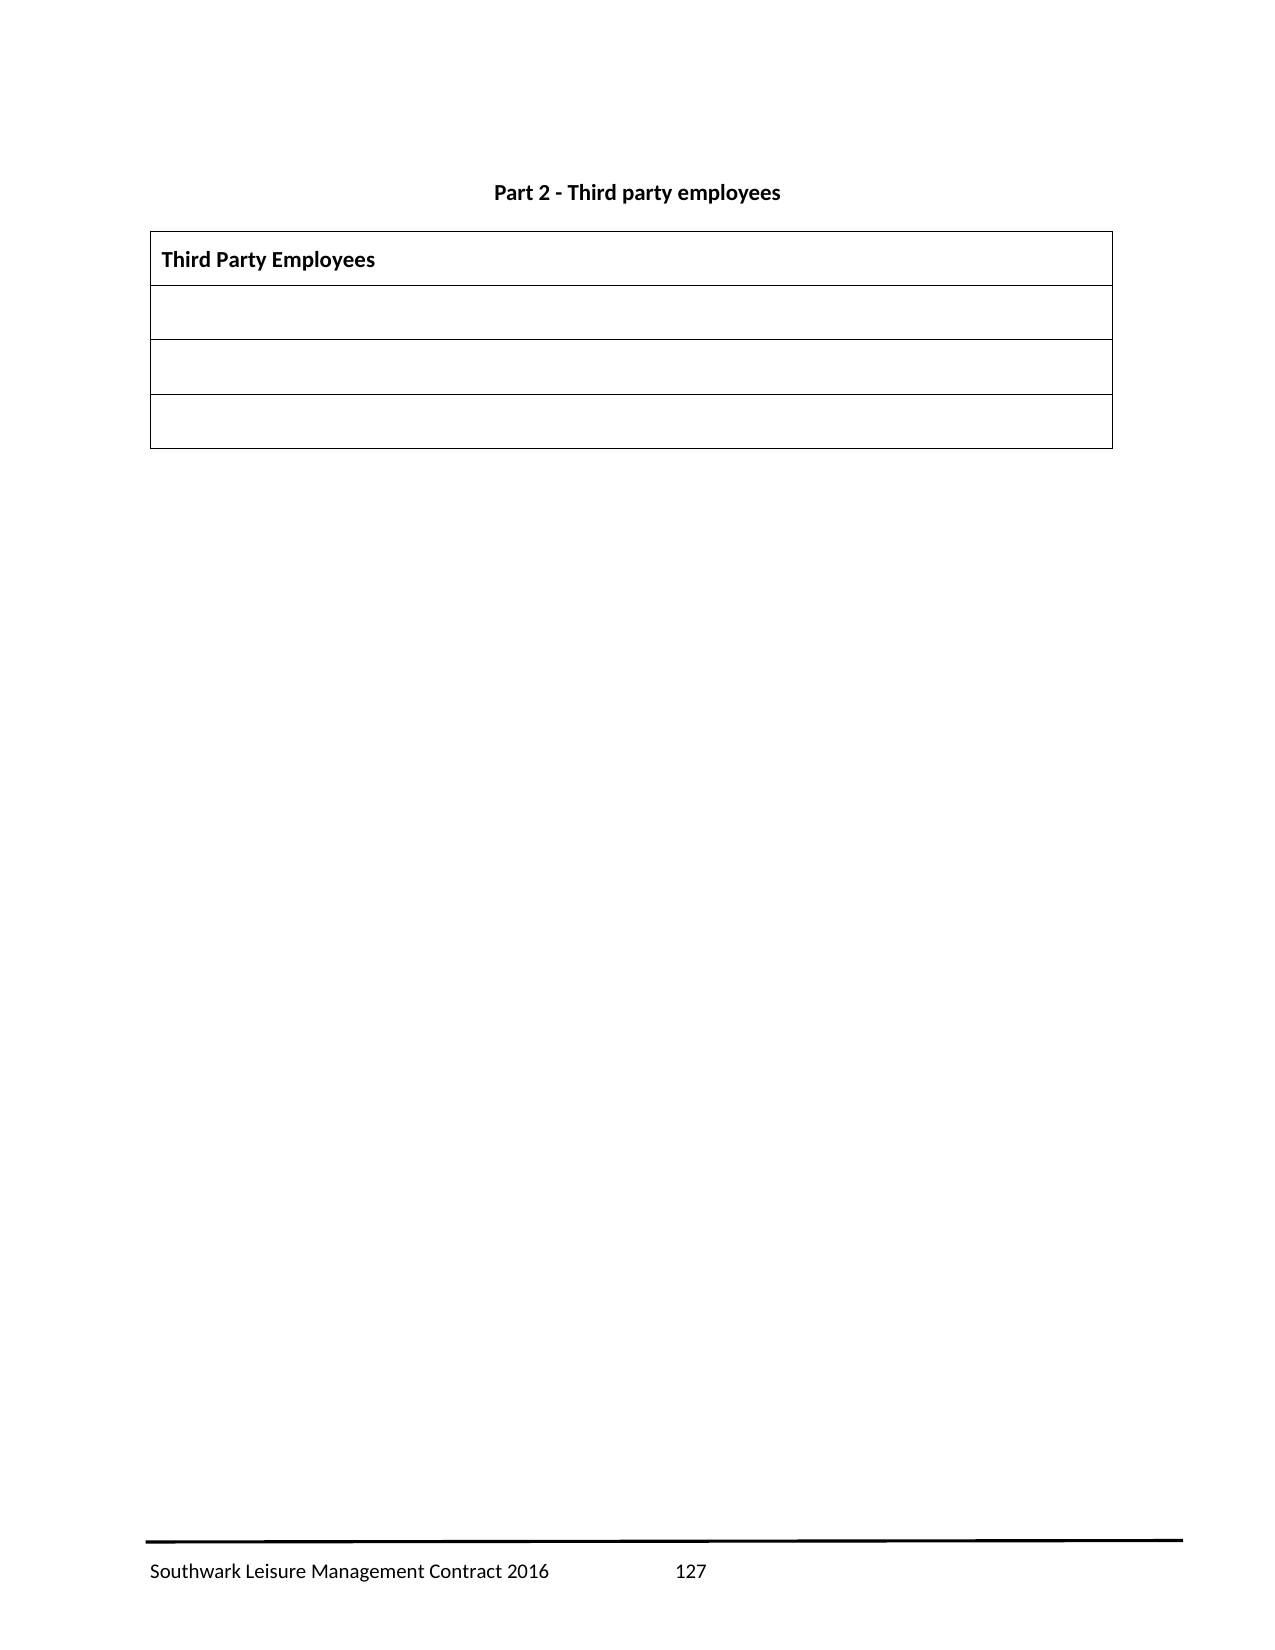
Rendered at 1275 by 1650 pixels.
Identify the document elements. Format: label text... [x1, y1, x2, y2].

table_cell [151, 340, 1112, 393]
table_header Third Party Employees [151, 232, 1112, 285]
table_cell [151, 395, 1112, 447]
table_cell [151, 286, 1112, 339]
list Part 2 - Third party employees [150, 175, 1125, 206]
